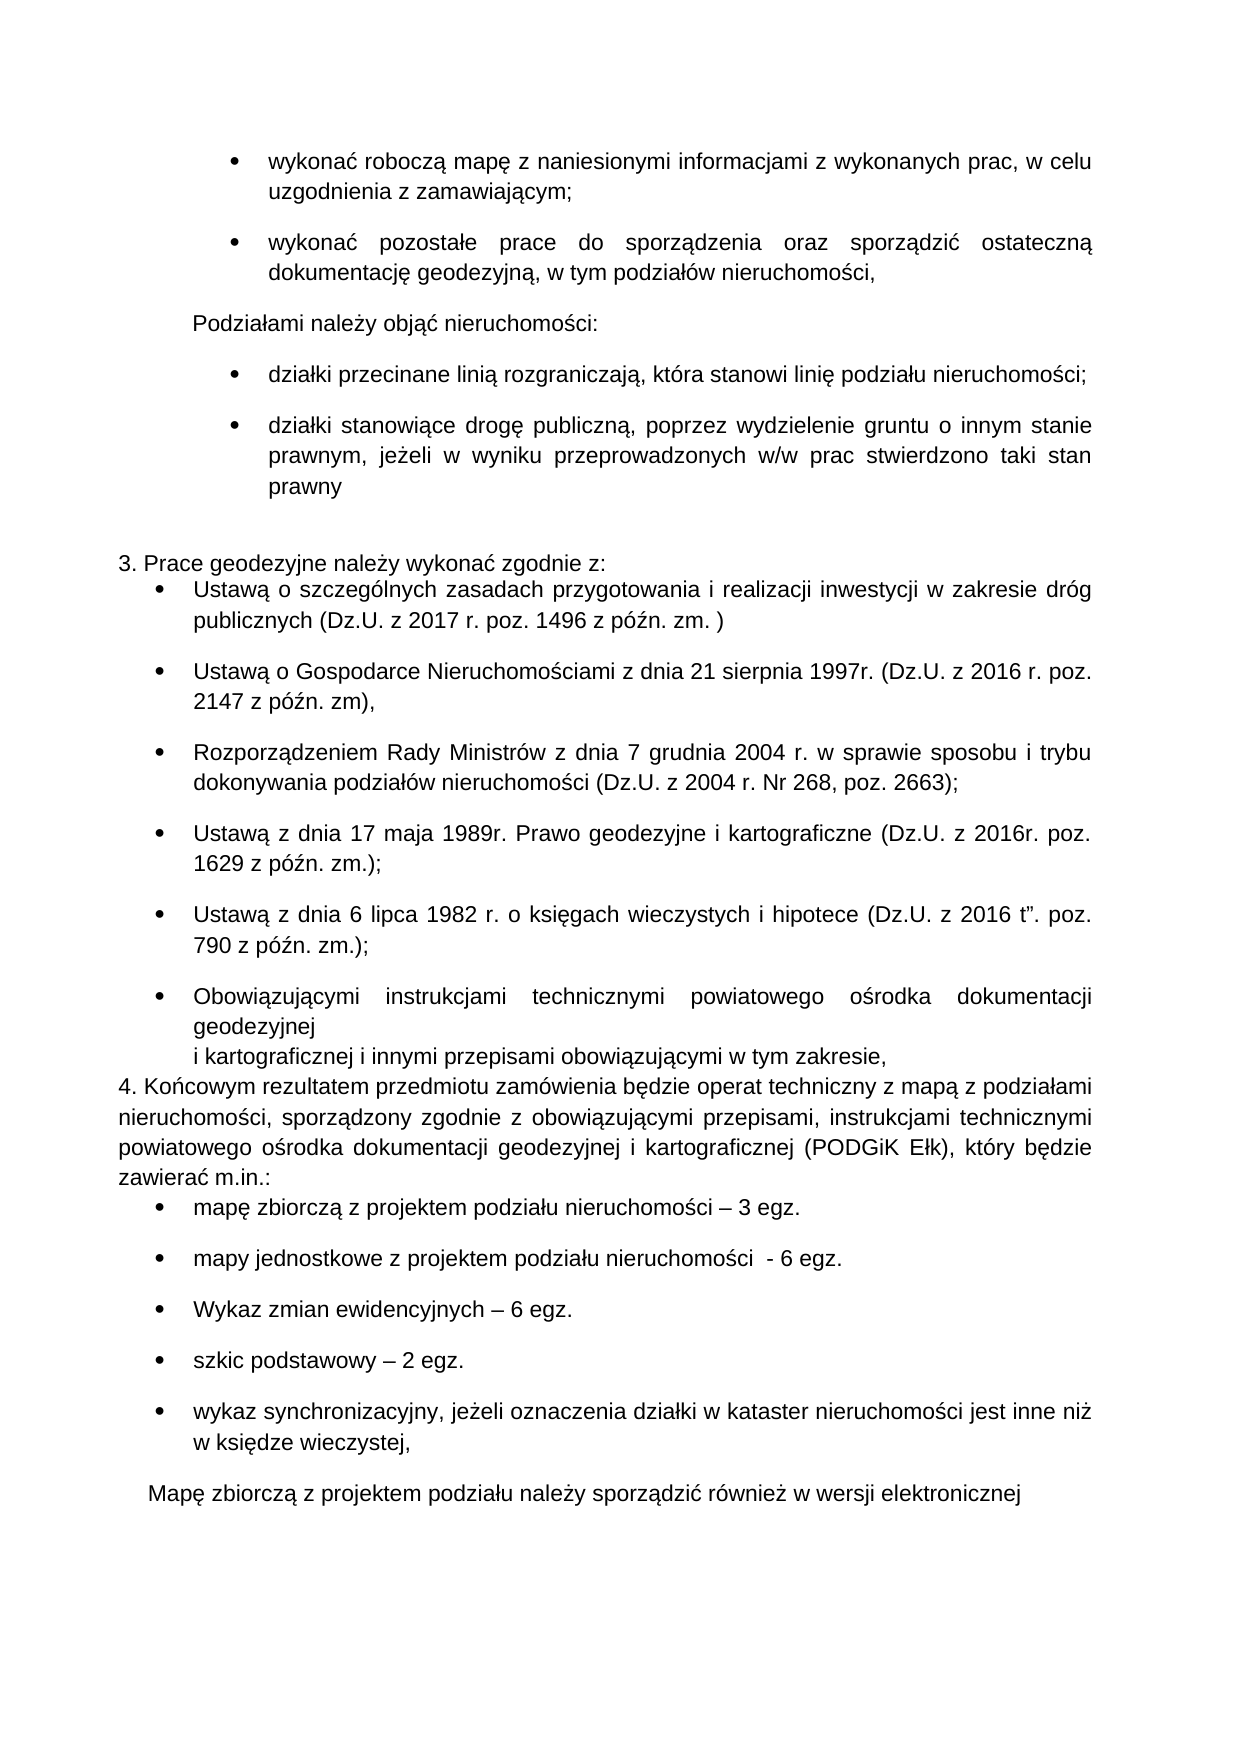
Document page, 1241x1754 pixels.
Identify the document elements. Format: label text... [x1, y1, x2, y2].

list Obowiązującymi instrukcjami technicznymi powiatowego ośrodka dokumentacji geodezyjnej i kartograficznej i innymi przepisami obowiązującymi w tym zakresie, [156, 983, 1093, 1069]
list działki stanowiące drogę publiczną, poprzez wydzielenie gruntu o innym stanie prawnym, jeżeli w wyniku przeprowadzonych w/w prac stwierdzono taki stan prawny [231, 412, 1093, 499]
list Ustawą z dnia 17 maja 1989r. Prawo geodezyjne i kartograficzne (Dz.U. z 2016r. poz. 1629 z późn. zm.); [156, 820, 1093, 877]
list wykonać roboczą mapę z naniesionymi informacjami z wykonanych prac, w celu uzgodnienia z zamawiającym; [231, 148, 1093, 204]
list Ustawą o szczególnych zasadach przygotowania i realizacji inwestycji w zakresie dróg publicznych (Dz.U. z 2017 r. poz. 1496 z późn. zm. ) [156, 576, 1093, 633]
list mapy jednostkowe z projektem podziału nieruchomości - 6 egz. [156, 1245, 1093, 1271]
list Ustawą o Gospodarce Nieruchomościami z dnia 21 sierpnia 1997r. (Dz.U. z 2016 r. poz. 2147 z późn. zm), [156, 658, 1093, 714]
list wykaz synchronizacyjny, jeżeli oznaczenia działki w kataster nieruchomości jest inne niż w księdze wieczystej, [156, 1398, 1093, 1455]
text Mapę zbiorczą z projektem podziału należy sporządzić również w wersji elektronicznej [148, 1479, 1093, 1506]
list Ustawą z dnia 6 lipca 1982 r. o księgach wieczystych i hipotece (Dz.U. z 2016 t”. poz. 790 z późn. zm.); [156, 901, 1093, 958]
list mapę zbiorczą z projektem podziału nieruchomości – 3 egz. [156, 1194, 1093, 1220]
list szkic podstawowy – 2 egz. [156, 1347, 1093, 1373]
text Podziałami należy objąć nieruchomości: [192, 310, 1093, 336]
text 3. Prace geodezyjne należy wykonać zgodnie z: [118, 550, 1093, 576]
list działki przecinane linią rozgraniczają, która stanowi linię podziału nieruchomości; [231, 361, 1093, 387]
list Rozporządzeniem Rady Ministrów z dnia 7 grudnia 2004 r. w sprawie sposobu i trybu dokonywania podziałów nieruchomości (Dz.U. z 2004 r. Nr 268, poz. 2663); [156, 739, 1093, 795]
text 4. Końcowym rezultatem przedmiotu zamówienia będzie operat techniczny z mapą z podziałami nieruchomości, sporządzony zgodnie z obowiązującymi przepisami, instrukcjami technicznymi powiatowego ośrodka dokumentacji geodezyjnej i kartograficznej (PODGiK Ełk), który będzie zawierać m.in.: [118, 1073, 1093, 1190]
list wykonać pozostałe prace do sporządzenia oraz sporządzić ostateczną dokumentację geodezyjną, w tym podziałów nieruchomości, [231, 229, 1093, 285]
list Wykaz zmian ewidencyjnych – 6 egz. [156, 1296, 1093, 1322]
